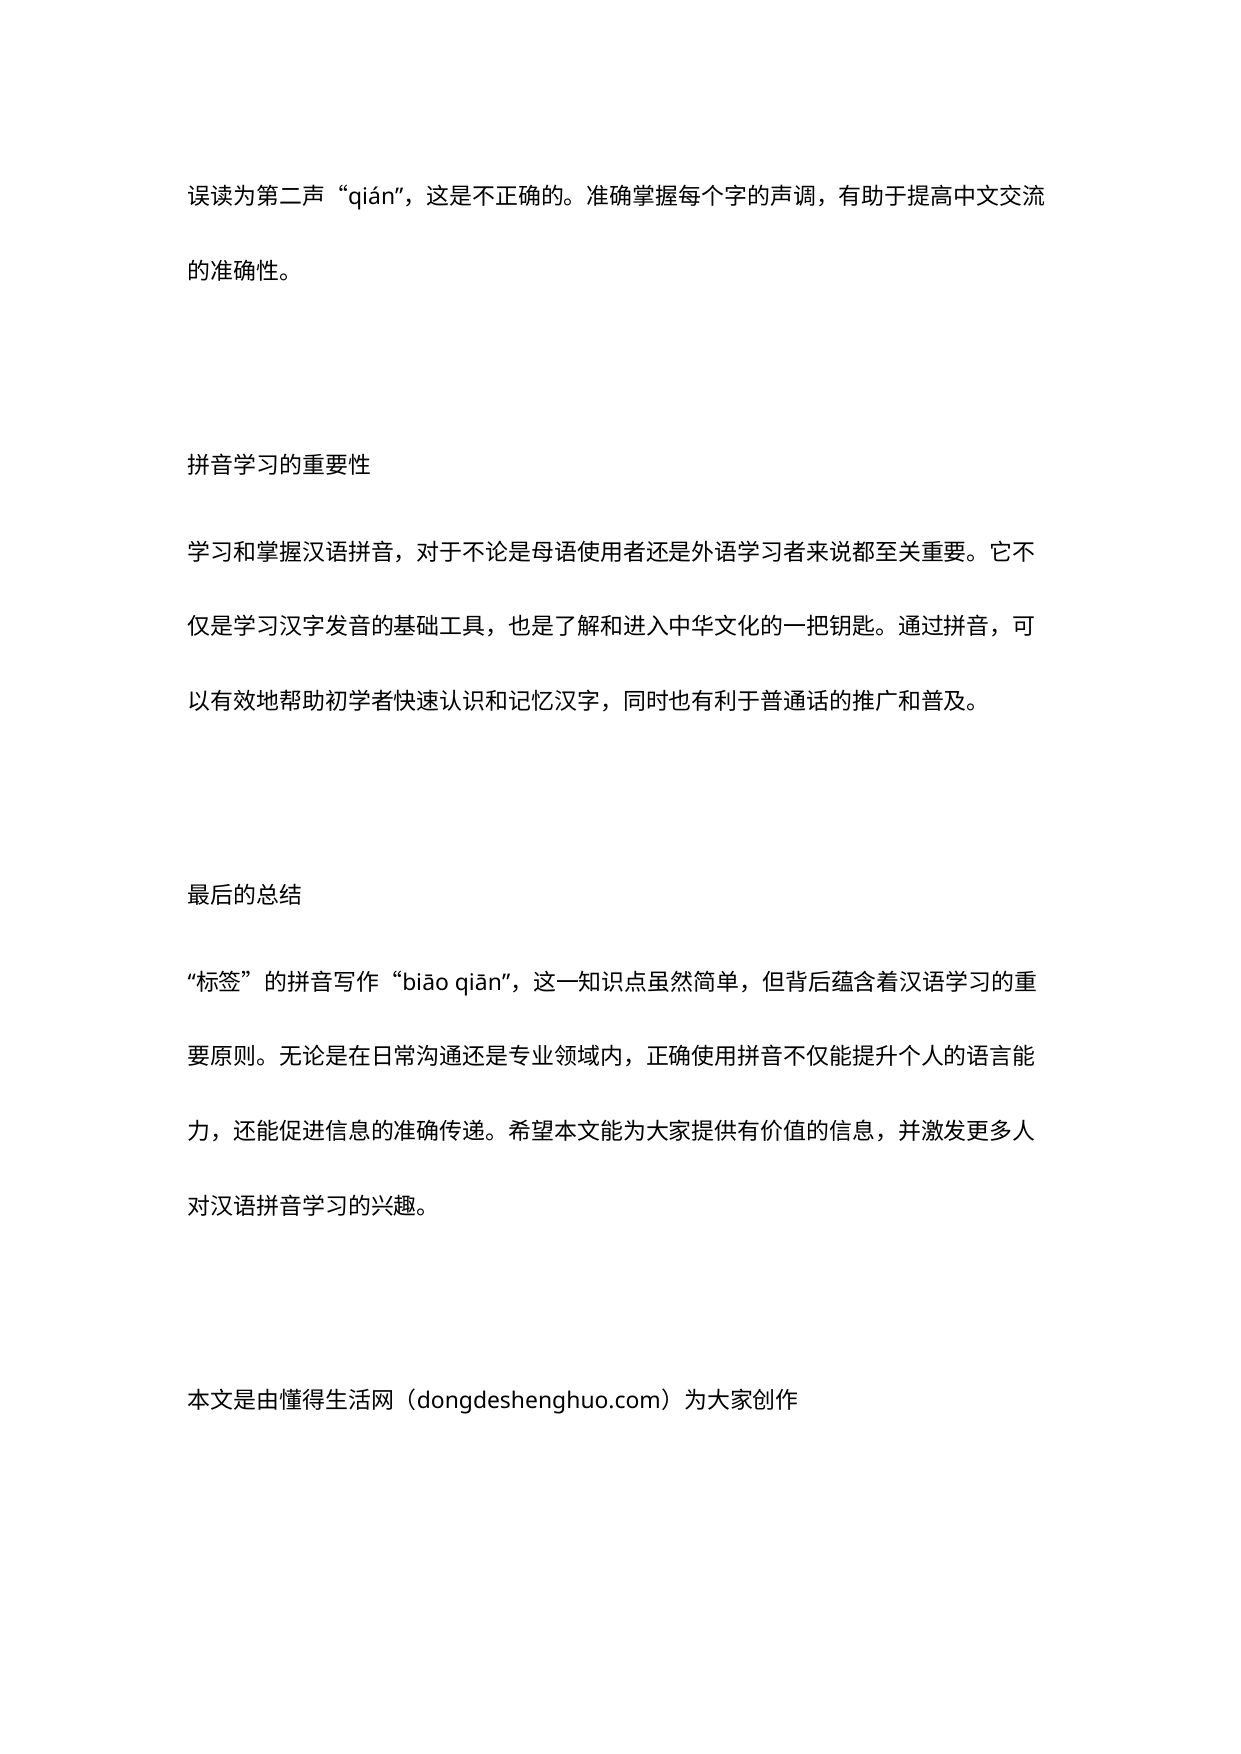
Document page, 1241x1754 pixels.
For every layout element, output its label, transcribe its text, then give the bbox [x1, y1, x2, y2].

text 最后的总结 [187, 861, 1053, 926]
text 学习和掌握汉语拼音，对于不论是母语使用者还是外语学习者来说都至关重要。它不仅是学习汉字发音的基础工具，也是了解和进入中华文化的一把钥匙。通过拼音，可以有效地帮助初学者快速认识和记忆汉字，同时也有利于普通话的推广和普及。 [187, 517, 1053, 732]
text “标签”的拼音写作“biāo qiān”，这一知识点虽然简单，但背后蕴含着汉语学习的重要原则。无论是在日常沟通还是专业领域内，正确使用拼音不仅能提升个人的语言能力，还能促进信息的准确传递。希望本文能为大家提供有价值的信息，并激发更多人对汉语拼音学习的兴趣。 [187, 948, 1053, 1237]
text 本文是由懂得生活网（dongdeshenghuo.com）为大家创作 [187, 1366, 1053, 1431]
text 拼音学习的重要性 [187, 431, 1053, 496]
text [187, 162, 1053, 302]
